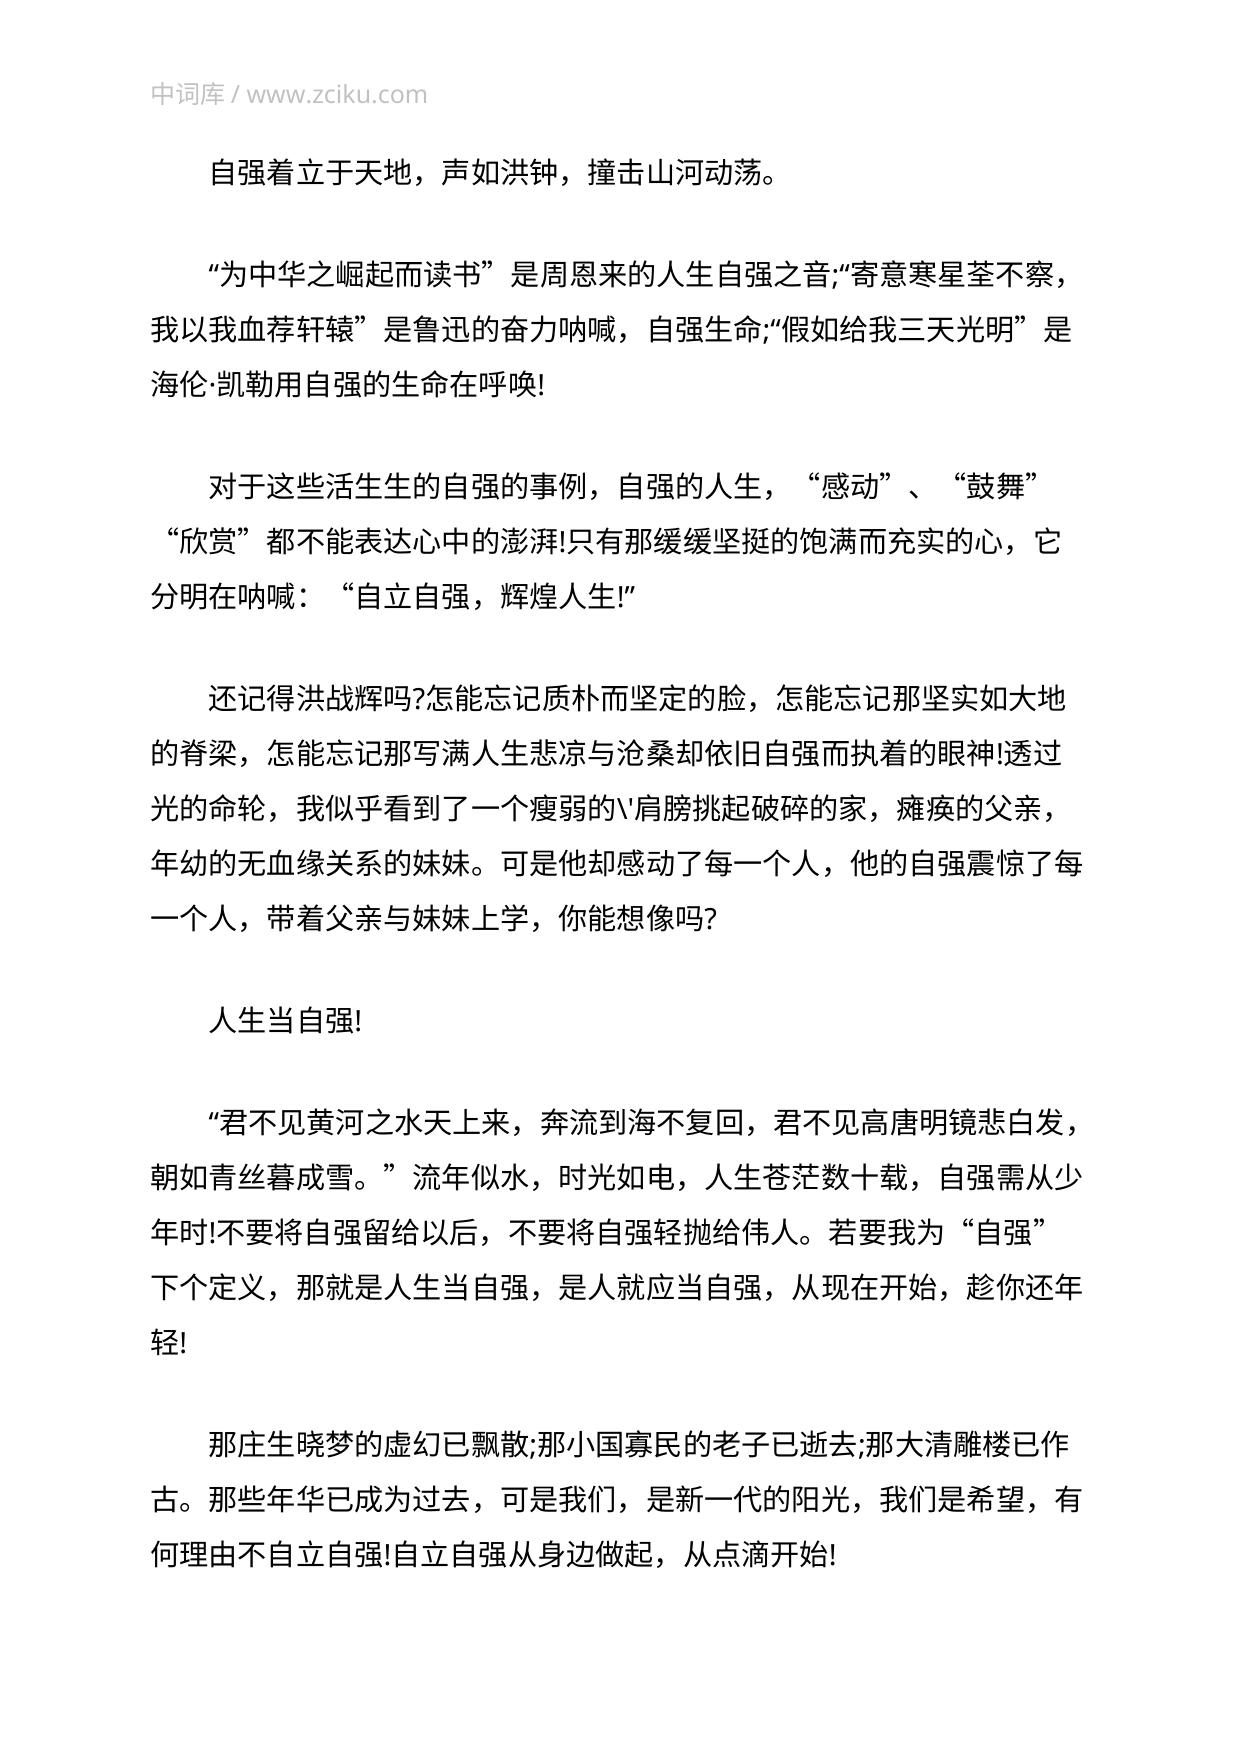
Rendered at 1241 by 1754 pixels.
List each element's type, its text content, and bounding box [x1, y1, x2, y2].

text 人生当自强! [150, 997, 1090, 1040]
text 那庄生晓梦的虚幻已飘散;那小国寡民的老子已逝去;那大清雕楼已作古。那些年华已成为过去，可是我们，是新一代的阳光，我们是希望，有何理由不自立自强!自立自强从身边做起，从点滴开始! [150, 1421, 1090, 1573]
text 还记得洪战辉吗?怎能忘记质朴而坚定的脸，怎能忘记那坚实如大地的脊梁，怎能忘记那写满人生悲凉与沧桑却依旧自强而执着的眼神!透过光的命轮，我似乎看到了一个瘦弱的\'肩膀挑起破碎的家，瘫痪的父亲，年幼的无血缘关系的妹妹。可是他却感动了每一个人，他的自强震惊了每一个人，带着父亲与妹妹上学，你能想像吗? [150, 676, 1090, 938]
text “君不见黄河之水天上来，奔流到海不复回，君不见高唐明镜悲白发，朝如青丝暮成雪。”流年似水，时光如电，人生苍茫数十载，自强需从少年时!不要将自强留给以后，不要将自强轻抛给伟人。若要我为“自强”下个定义，那就是人生当自强，是人就应当自强，从现在开始，趁你还年轻! [150, 1099, 1090, 1362]
text 自强着立于天地，声如洪钟，撞击山河动荡。 [150, 150, 1090, 192]
text “为中华之崛起而读书”是周恩来的人生自强之音;“寄意寒星荃不察，我以我血荐轩辕”是鲁迅的奋力呐喊，自强生命;“假如给我三天光明”是海伦·凯勒用自强的生命在呼唤! [150, 252, 1090, 404]
text 对于这些活生生的自强的事例，自强的人生，“感动”、“鼓舞”“欣赏”都不能表达心中的澎湃!只有那缓缓坚挺的饱满而充实的心，它分明在呐喊：“自立自强，辉煌人生!” [150, 464, 1090, 616]
